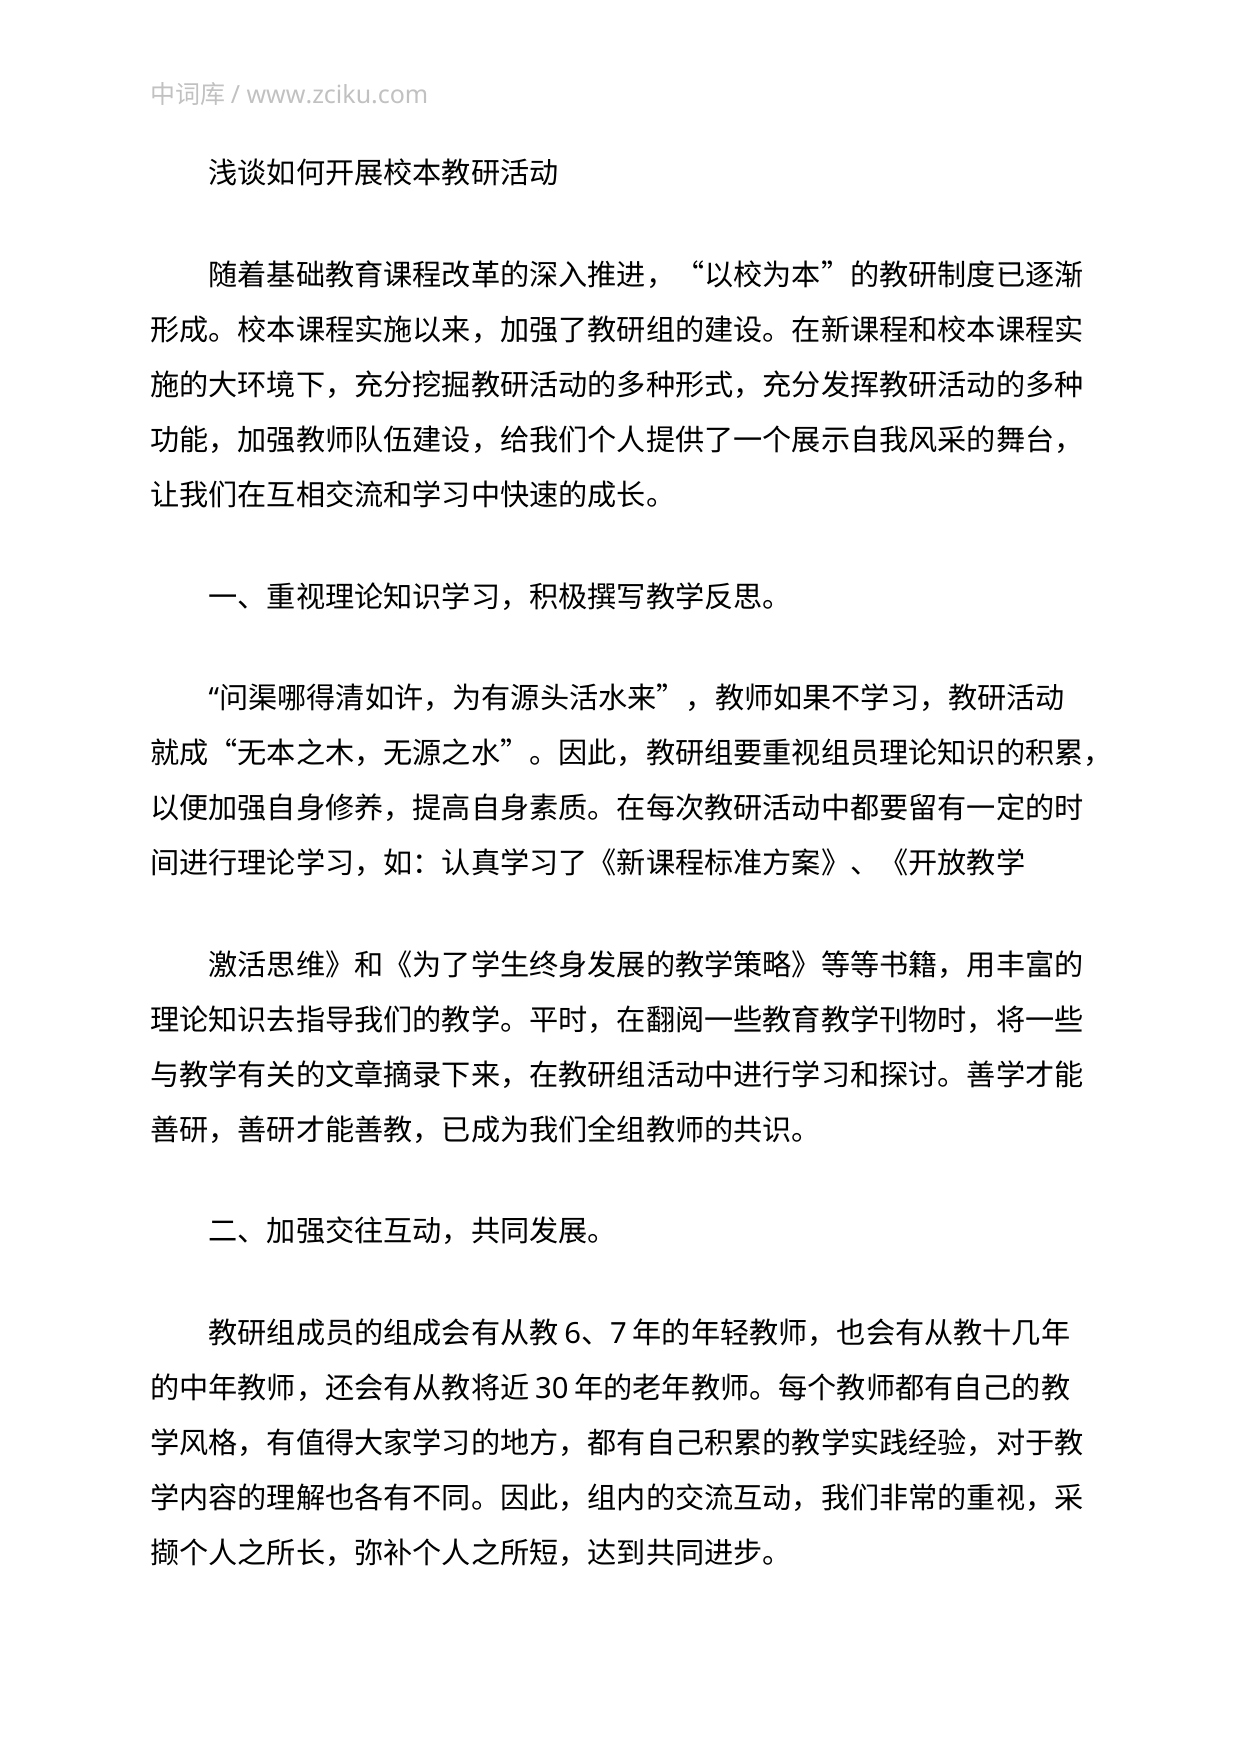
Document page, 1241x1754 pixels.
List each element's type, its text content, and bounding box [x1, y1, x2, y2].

text 浅谈如何开展校本教研活动 [150, 150, 1090, 192]
text “问渠哪得清如许，为有源头活水来”，教师如果不学习，教研活动就成“无本之木，无源之水”。因此，教研组要重视组员理论知识的积累，以便加强自身修养，提高自身素质。在每次教研活动中都要留有一定的时间进行理论学习，如：认真学习了《新课程标准方案》、《开放教学 [150, 675, 1090, 882]
text 教研组成员的组成会有从教6、7年的年轻教师，也会有从教十几年的中年教师，还会有从教将近30年的老年教师。每个教师都有自己的教学风格，有值得大家学习的地方，都有自己积累的教学实践经验，对于教学内容的理解也各有不同。因此，组内的交流互动，我们非常的重视，采撷个人之所长，弥补个人之所短，达到共同进步。 [150, 1310, 1090, 1572]
text 一、重视理论知识学习，积极撰写教学反思。 [150, 573, 1090, 615]
text 二、加强交往互动，共同发展。 [150, 1208, 1090, 1250]
text 激活思维》和《为了学生终身发展的教学策略》等等书籍，用丰富的理论知识去指导我们的教学。平时，在翻阅一些教育教学刊物时，将一些与教学有关的文章摘录下来，在教研组活动中进行学习和探讨。善学才能善研，善研才能善教，已成为我们全组教师的共识。 [150, 941, 1090, 1148]
text 随着基础教育课程改革的深入推进，“以校为本”的教研制度已逐渐形成。校本课程实施以来，加强了教研组的建设。在新课程和校本课程实施的大环境下，充分挖掘教研活动的多种形式，充分发挥教研活动的多种功能，加强教师队伍建设，给我们个人提供了一个展示自我风采的舞台，让我们在互相交流和学习中快速的成长。 [150, 252, 1090, 514]
